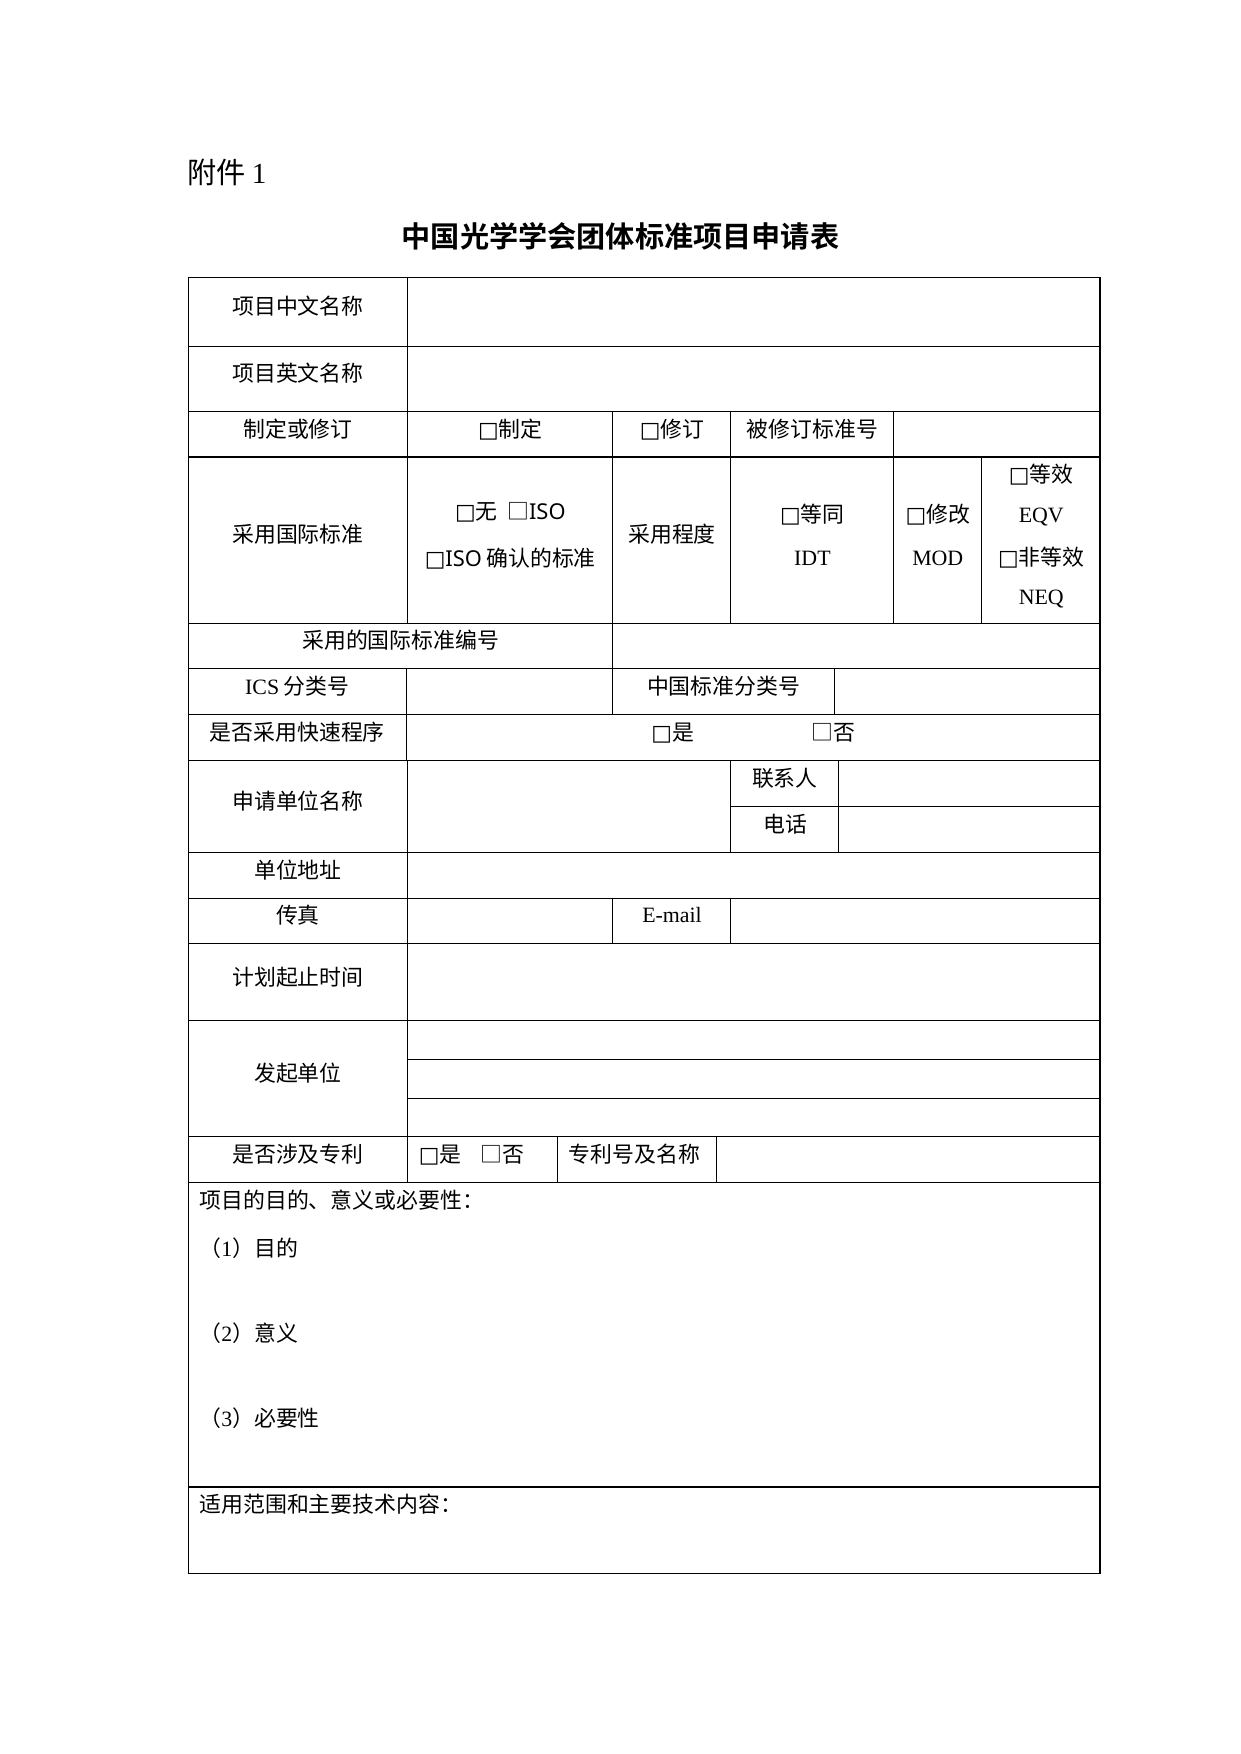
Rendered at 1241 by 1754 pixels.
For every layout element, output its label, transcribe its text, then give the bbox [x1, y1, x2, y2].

table_cell □修订 [613, 412, 730, 456]
table_cell 传真 [189, 899, 407, 943]
table_cell 项目英文名称 [189, 347, 407, 411]
table_cell [408, 1021, 1099, 1059]
table_cell 项目的目的、意义或必要性： （1）目的 （2）意义 （3）必要性 [189, 1183, 1099, 1486]
table_cell 专利号及名称 [558, 1137, 716, 1182]
table_cell [408, 1099, 1099, 1136]
table_cell □是 □否 [407, 715, 1099, 760]
table_cell [408, 853, 1099, 897]
table_cell 联系人 [731, 761, 838, 806]
table_cell 被修订标准号 [731, 412, 893, 456]
table_cell 申请单位名称 [189, 761, 407, 852]
table_cell 适用范围和主要技术内容： [189, 1488, 1099, 1573]
table_cell 单位地址 [189, 853, 407, 897]
table_cell □制定 [408, 412, 612, 456]
table_cell □等效EQV □非等效NEQ [982, 458, 1099, 622]
table_cell 计划起止时间 [189, 944, 407, 1020]
table_cell [839, 807, 1099, 852]
table_cell 是否涉及专利 [189, 1137, 407, 1182]
table_cell [407, 669, 612, 714]
table_cell [408, 761, 730, 852]
text 附件1 [187, 150, 1053, 192]
table_cell 采用国际标准 [189, 458, 407, 622]
text 中国光学学会团体标准项目申请表 [187, 213, 1053, 256]
table_cell 是否采用快速程序 [189, 715, 406, 760]
table_cell 发起单位 [189, 1021, 407, 1136]
table_cell 中国标准分类号 [613, 669, 834, 714]
table_cell E-mail [613, 899, 730, 943]
table_cell □等同 IDT [731, 458, 893, 622]
table_cell 制定或修订 [189, 412, 407, 456]
table_cell [731, 899, 1099, 943]
table_cell [835, 669, 1099, 714]
table_cell [839, 761, 1099, 806]
table_cell [613, 624, 1099, 668]
table_cell 采用的国际标准编号 [189, 624, 612, 668]
table_header [408, 278, 1099, 346]
table_cell [894, 412, 1099, 456]
table_cell [408, 1060, 1099, 1097]
table_cell 电话 [731, 807, 838, 852]
table_cell □是 □否 [408, 1137, 557, 1182]
table_cell ICS分类号 [189, 669, 406, 714]
table_cell [717, 1137, 1099, 1182]
table_cell 采用程度 [613, 458, 730, 622]
table_cell [408, 347, 1099, 411]
table_header 项目中文名称 [189, 278, 407, 346]
table_cell □无 □ISO □ISO确认的标准 [408, 458, 612, 622]
table_cell □修改 MOD [894, 458, 981, 622]
table_cell [408, 899, 612, 943]
table_cell [408, 944, 1099, 1020]
